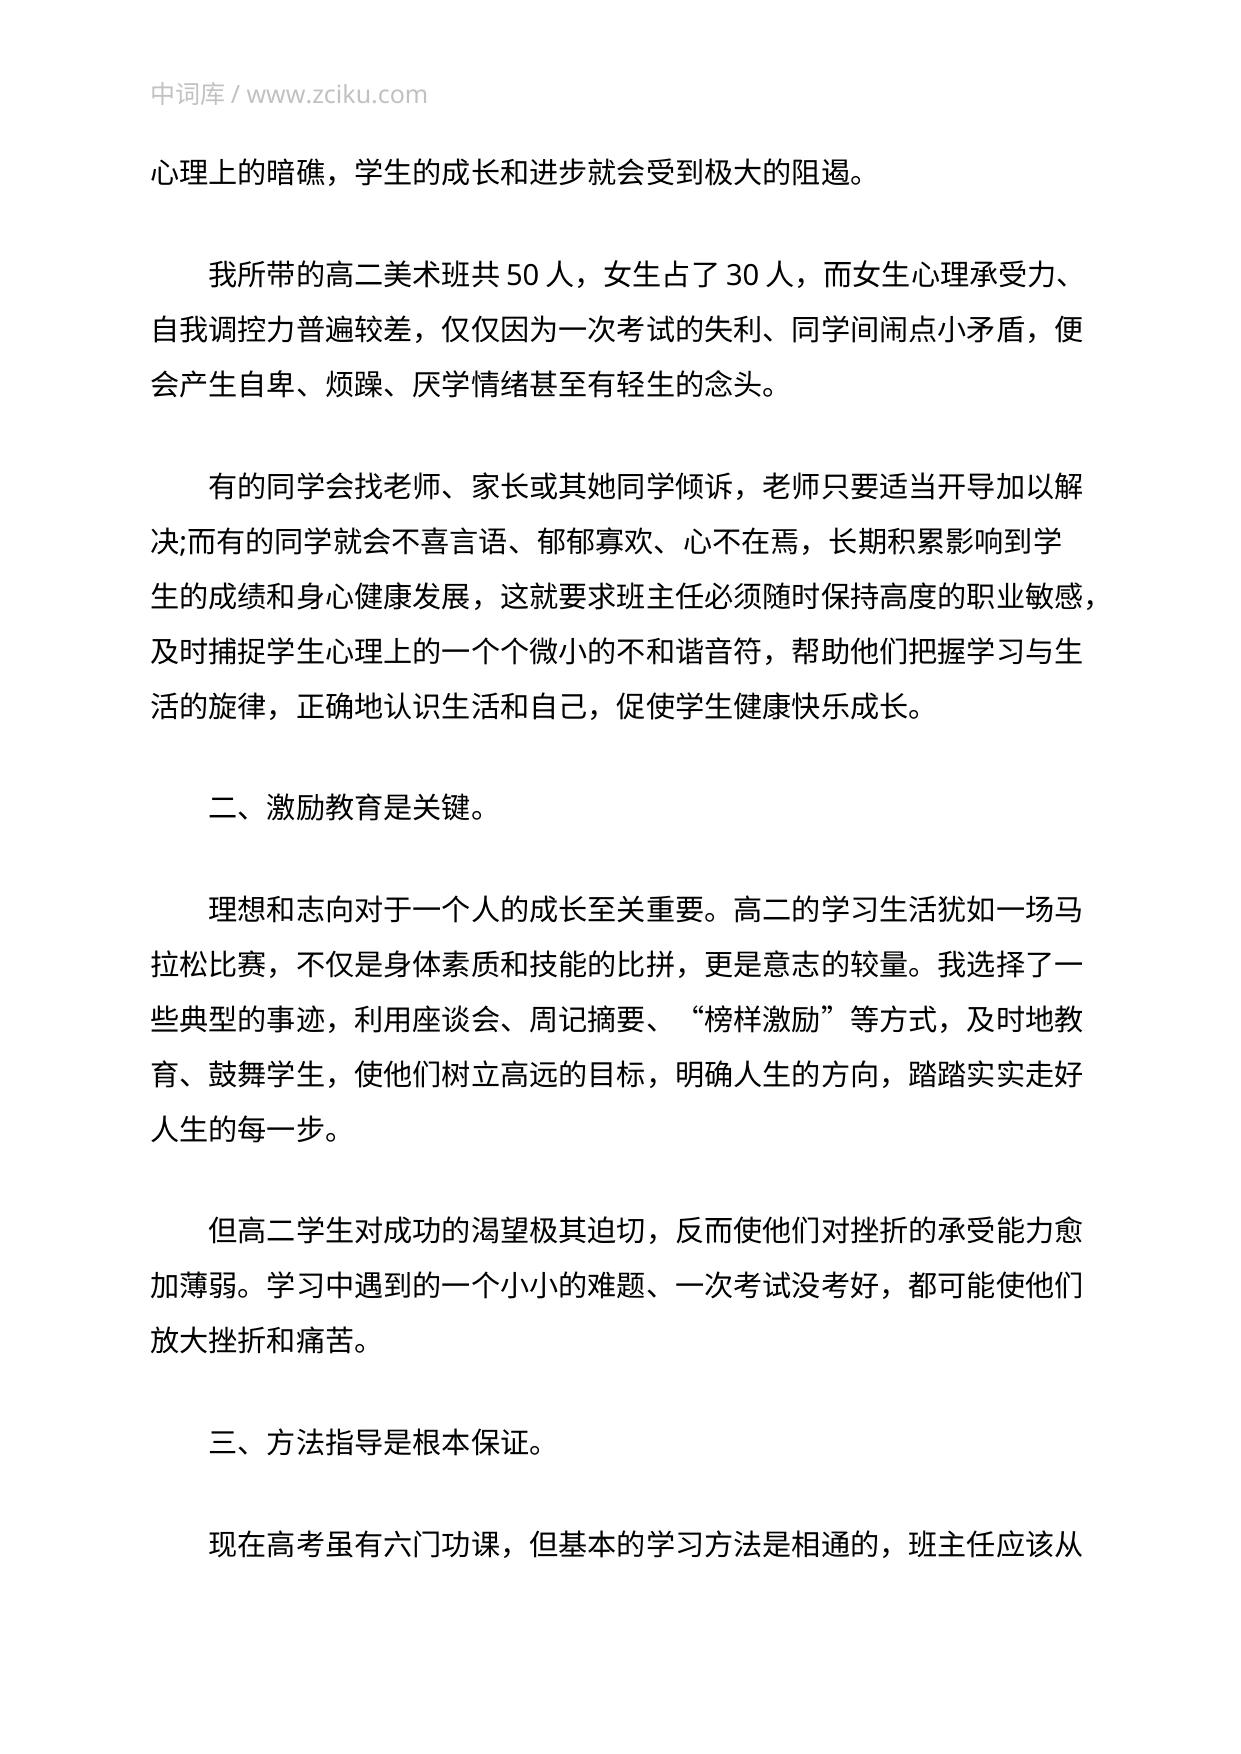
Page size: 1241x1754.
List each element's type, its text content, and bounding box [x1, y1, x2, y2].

text 理想和志向对于一个人的成长至关重要。高二的学习生活犹如一场马拉松比赛，不仅是身体素质和技能的比拼，更是意志的较量。我选择了一些典型的事迹，利用座谈会、周记摘要、“榜样激励”等方式，及时地教育、鼓舞学生，使他们树立高远的目标，明确人生的方向，踏踏实实走好人生的每一步。 [150, 887, 1090, 1148]
text 三、方法指导是根本保证。 [150, 1419, 1090, 1462]
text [150, 150, 1090, 192]
text 有的同学会找老师、家长或其她同学倾诉，老师只要适当开导加以解决;而有的同学就会不喜言语、郁郁寡欢、心不在焉，长期积累影响到学生的成绩和身心健康发展，这就要求班主任必须随时保持高度的职业敏感，及时捕捉学生心理上的一个个微小的不和谐音符，帮助他们把握学习与生活的旋律，正确地认识生活和自己，促使学生健康快乐成长。 [150, 463, 1090, 725]
text 我所带的高二美术班共50人，女生占了30人，而女生心理承受力、自我调控力普遍较差，仅仅因为一次考试的失利、同学间闹点小矛盾，便会产生自卑、烦躁、厌学情绪甚至有轻生的念头。 [150, 252, 1090, 404]
text 二、激励教育是关键。 [150, 785, 1090, 827]
text 但高二学生对成功的渴望极其迫切，反而使他们对挫折的承受能力愈加薄弱。学习中遇到的一个小小的难题、一次考试没考好，都可能使他们放大挫折和痛苦。 [150, 1208, 1090, 1360]
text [150, 1521, 1090, 1564]
